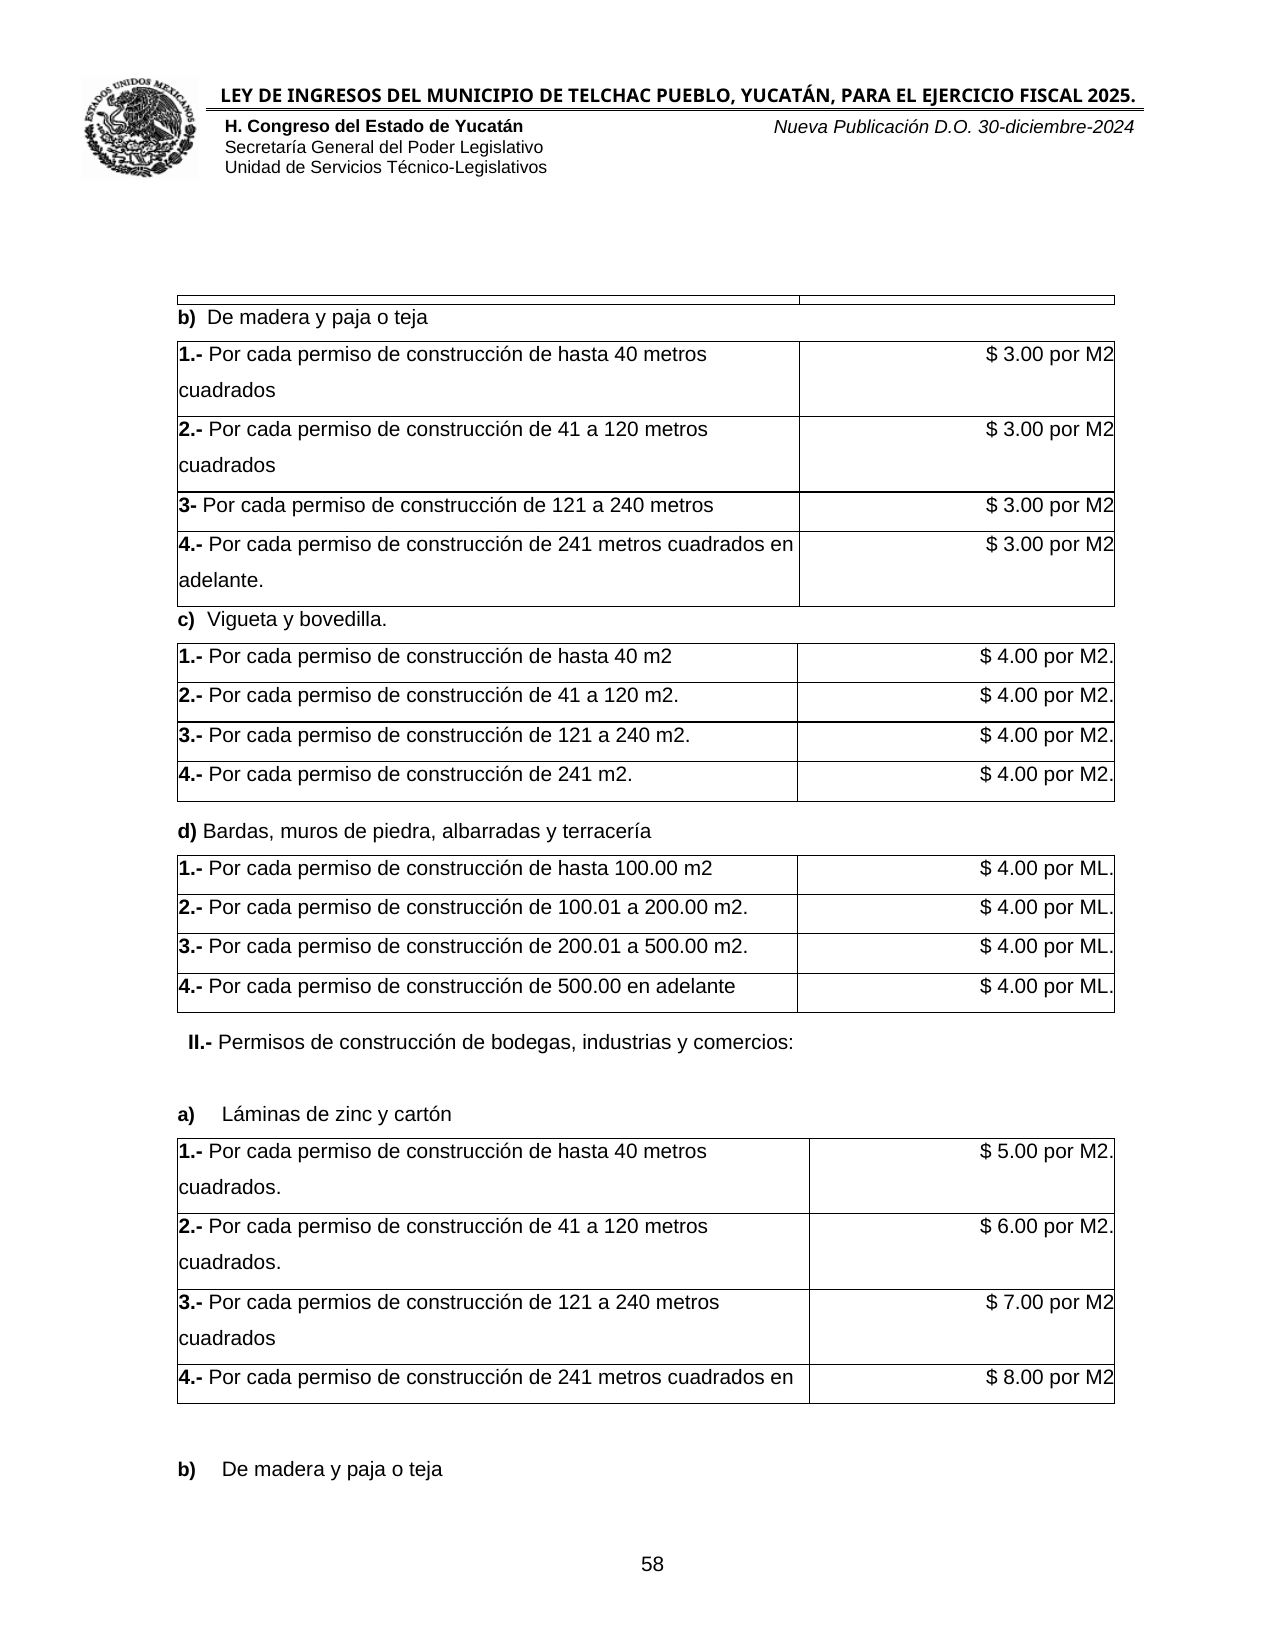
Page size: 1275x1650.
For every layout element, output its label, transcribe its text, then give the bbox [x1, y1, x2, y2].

list De madera y paja o teja [177, 1457, 1127, 1481]
table_cell $ 4.00 por M2. [798, 762, 1114, 801]
text II.- Permisos de construcción de bodegas, industrias y comercios: [188, 1030, 1127, 1054]
list Láminas de zinc y cartón [177, 1102, 1127, 1126]
table_cell 4.- Por cada permiso de construcción de 241 m2. [178, 762, 797, 801]
table_cell 2.- Por cada permiso de construcción de 41 a 120 m2. [178, 683, 797, 721]
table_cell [178, 296, 799, 304]
table_cell 4.- Por cada permiso de construcción de 500.00 en adelante [178, 974, 797, 1012]
table_header 1.- Por cada permiso de construcción de hasta 100.00 m2 [178, 856, 797, 894]
table_cell 2.- Por cada permiso de construcción de 41 a 120 metros cuadrados [178, 417, 799, 491]
list De madera y paja o teja [177, 305, 1127, 329]
table_header 1.- Por cada permiso de construcción de hasta 40 metros cuadrados [178, 342, 799, 416]
table_header $ 5.00 por M2. [810, 1139, 1114, 1213]
table_header 1.- Por cada permiso de construcción de hasta 40 metros cuadrados. [178, 1139, 809, 1213]
table_cell $ 4.00 por ML. [798, 934, 1114, 973]
table_cell 3.- Por cada permiso de construcción de 200.01 a 500.00 m2. [178, 934, 797, 973]
table_cell 3- Por cada permiso de construcción de 121 a 240 metros [178, 493, 799, 531]
table_cell $ 3.00 por M2 [800, 532, 1114, 606]
table_cell $ 6.00 por M2. [810, 1214, 1114, 1288]
table_header $ 4.00 por M2. [798, 644, 1114, 682]
table_cell 3.- Por cada permios de construcción de 121 a 240 metros cuadrados [178, 1290, 809, 1364]
table_header 1.- Por cada permiso de construcción de hasta 40 m2 [178, 644, 797, 682]
text d) Bardas, muros de piedra, albarradas y terracería [177, 818, 1127, 842]
table_cell $ 4.00 por ML. [798, 895, 1114, 933]
table_cell $ 4.00 por M2. [798, 723, 1114, 761]
table_header $ 3.00 por M2 [800, 342, 1114, 416]
table_cell 2.- Por cada permiso de construcción de 100.01 a 200.00 m2. [178, 895, 797, 933]
table_cell 4.- Por cada permiso de construcción de 241 metros cuadrados en [178, 1365, 809, 1403]
table_cell $ 3.00 por M2 [800, 417, 1114, 491]
table_cell $ 4.00 por M2. [798, 683, 1114, 721]
table_cell 4.- Por cada permiso de construcción de 241 metros cuadrados en adelante. [178, 532, 799, 606]
table_cell 3.- Por cada permiso de construcción de 121 a 240 m2. [178, 723, 797, 761]
list Vigueta y bovedilla. [177, 607, 1127, 631]
table_header $ 4.00 por ML. [798, 856, 1114, 894]
table_cell 2.- Por cada permiso de construcción de 41 a 120 metros cuadrados. [178, 1214, 809, 1288]
table_cell $ 3.00 por M2 [800, 493, 1114, 531]
table_cell $ 7.00 por M2 [810, 1290, 1114, 1364]
table_cell $ 8.00 por M2 [810, 1365, 1114, 1403]
table_cell $ 4.00 por ML. [798, 974, 1114, 1012]
